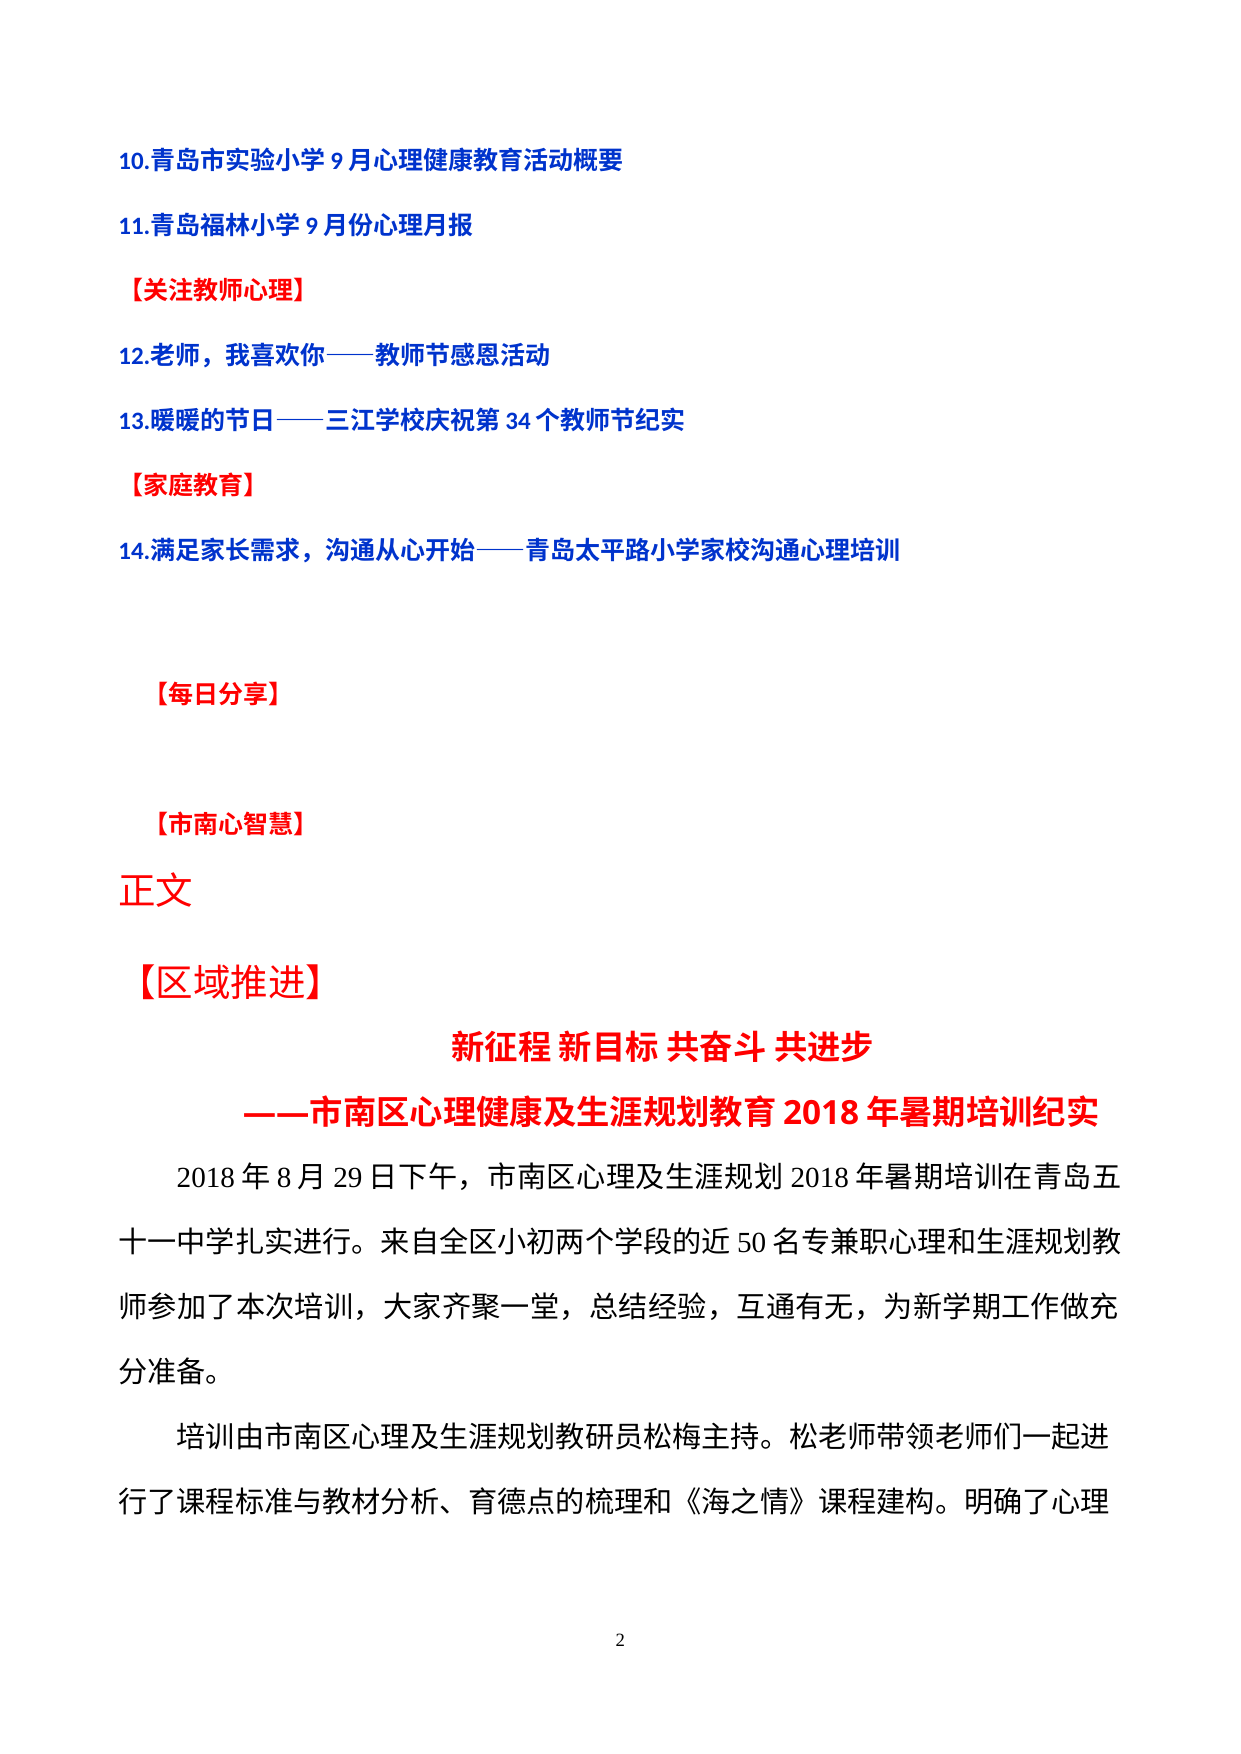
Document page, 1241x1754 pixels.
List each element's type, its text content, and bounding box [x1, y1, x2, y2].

text 【区域推进】 [118, 948, 1122, 1013]
text 【每日分享】 [118, 661, 1122, 726]
text 13.暖暖的节日——三江学校庆祝第34个教师节纪实 [118, 386, 1122, 451]
text 12.老师，我喜欢你——教师节感恩活动 [118, 321, 1122, 386]
text 14.满足家长需求，沟通从心开始——青岛太平路小学家校沟通心理培训 [118, 516, 1122, 581]
text 【家庭教育】 [118, 451, 1122, 516]
text 【市南心智慧】 [118, 791, 1122, 856]
text 11.青岛福林小学9月份心理月报 [118, 191, 1122, 256]
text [118, 1403, 1122, 1533]
text ——市南区心理健康及生涯规划教育2018年暑期培训纪实 [118, 1078, 1122, 1143]
text 【关注教师心理】 [118, 256, 1122, 321]
text 下午，市南区心理及生涯规划2018年暑期培训在青岛五十一中学扎实进行。来自全区小初两个学段的近50名专兼职心理和生涯规划教师参加了本次培训，大家齐聚一堂，总结经验，互通有无，为新学期工作做充分准备。 [118, 1143, 1122, 1403]
text 正文 [118, 856, 1122, 921]
text 新征程 新目标 共奋斗 共进步 [118, 1013, 1122, 1078]
text 10.青岛市实验小学9月心理健康教育活动概要 [118, 126, 1122, 191]
